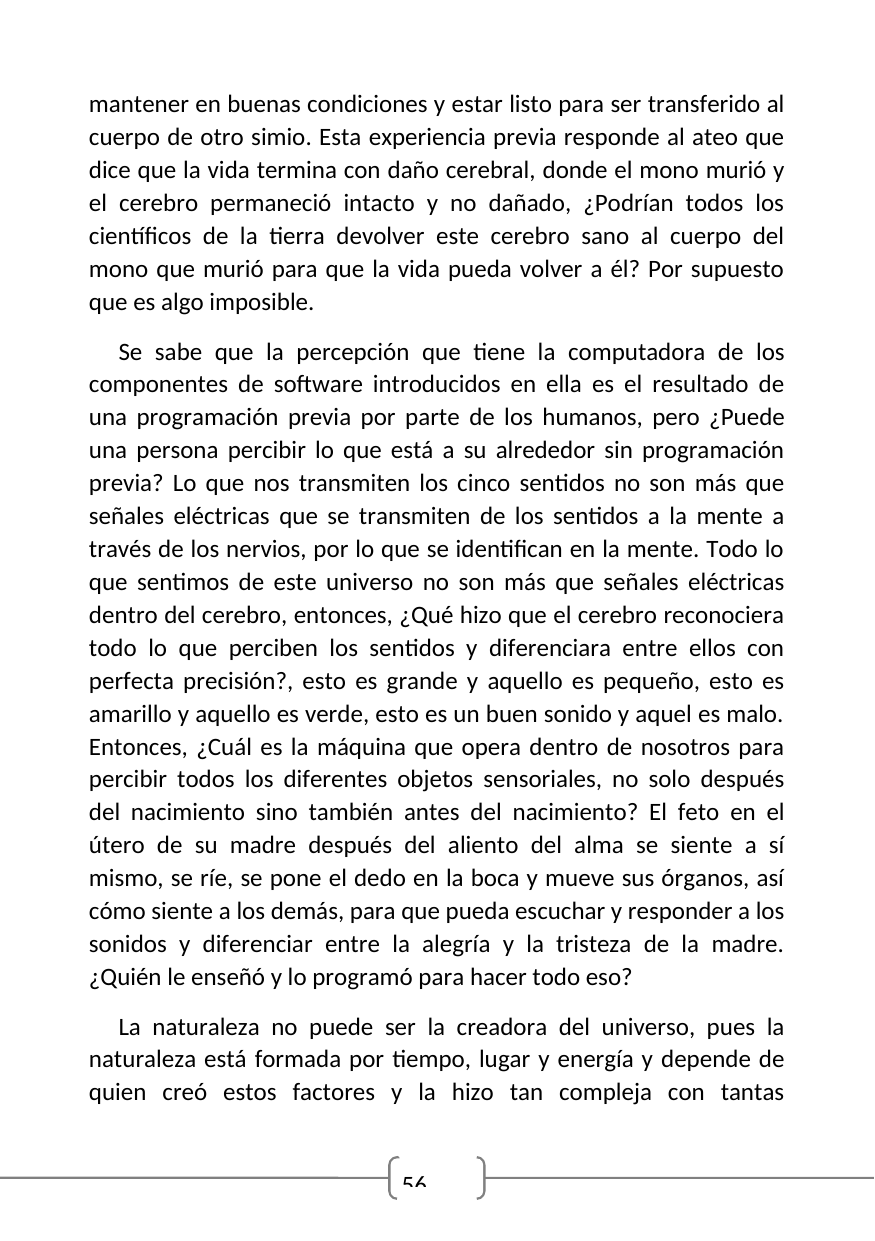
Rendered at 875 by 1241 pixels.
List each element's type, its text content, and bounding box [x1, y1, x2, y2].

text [89, 89, 785, 317]
text Se sabe que la percepción que tiene la computadora de los componentes de software introducidos en ella es el resultado de una programación previa por parte de los humanos, pero ¿Puede una persona percibir lo que está a su alrededor sin programación previa? Lo que nos transmiten los cinco sentidos no son más que señales eléctricas que se transmiten de los sentidos a la mente a través de los nervios, por lo que se identifican en la mente. Todo lo que sentimos de este universo no son más que señales eléctricas dentro del cerebro, entonces, ¿Qué hizo que el cerebro reconociera todo lo que perciben los sentidos y diferenciara entre ellos con perfecta precisión?, esto es grande y aquello es pequeño, esto es amarillo y aquello es verde, esto es un buen sonido y aquel es malo. Entonces, ¿Cuál es la máquina que opera dentro de nosotros para percibir todos los diferentes objetos sensoriales, no solo después del nacimiento sino también antes del nacimiento? El feto en el útero de su madre después del aliento del alma se siente a sí mismo, se ríe, se pone el dedo en la boca y mueve sus órganos, así cómo siente a los demás, para que pueda escuchar y responder a los sonidos y diferenciar entre la alegría y la tristeza de la madre. ¿Quién le enseñó y lo programó para hacer todo eso? [89, 336, 785, 992]
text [89, 1011, 785, 1107]
